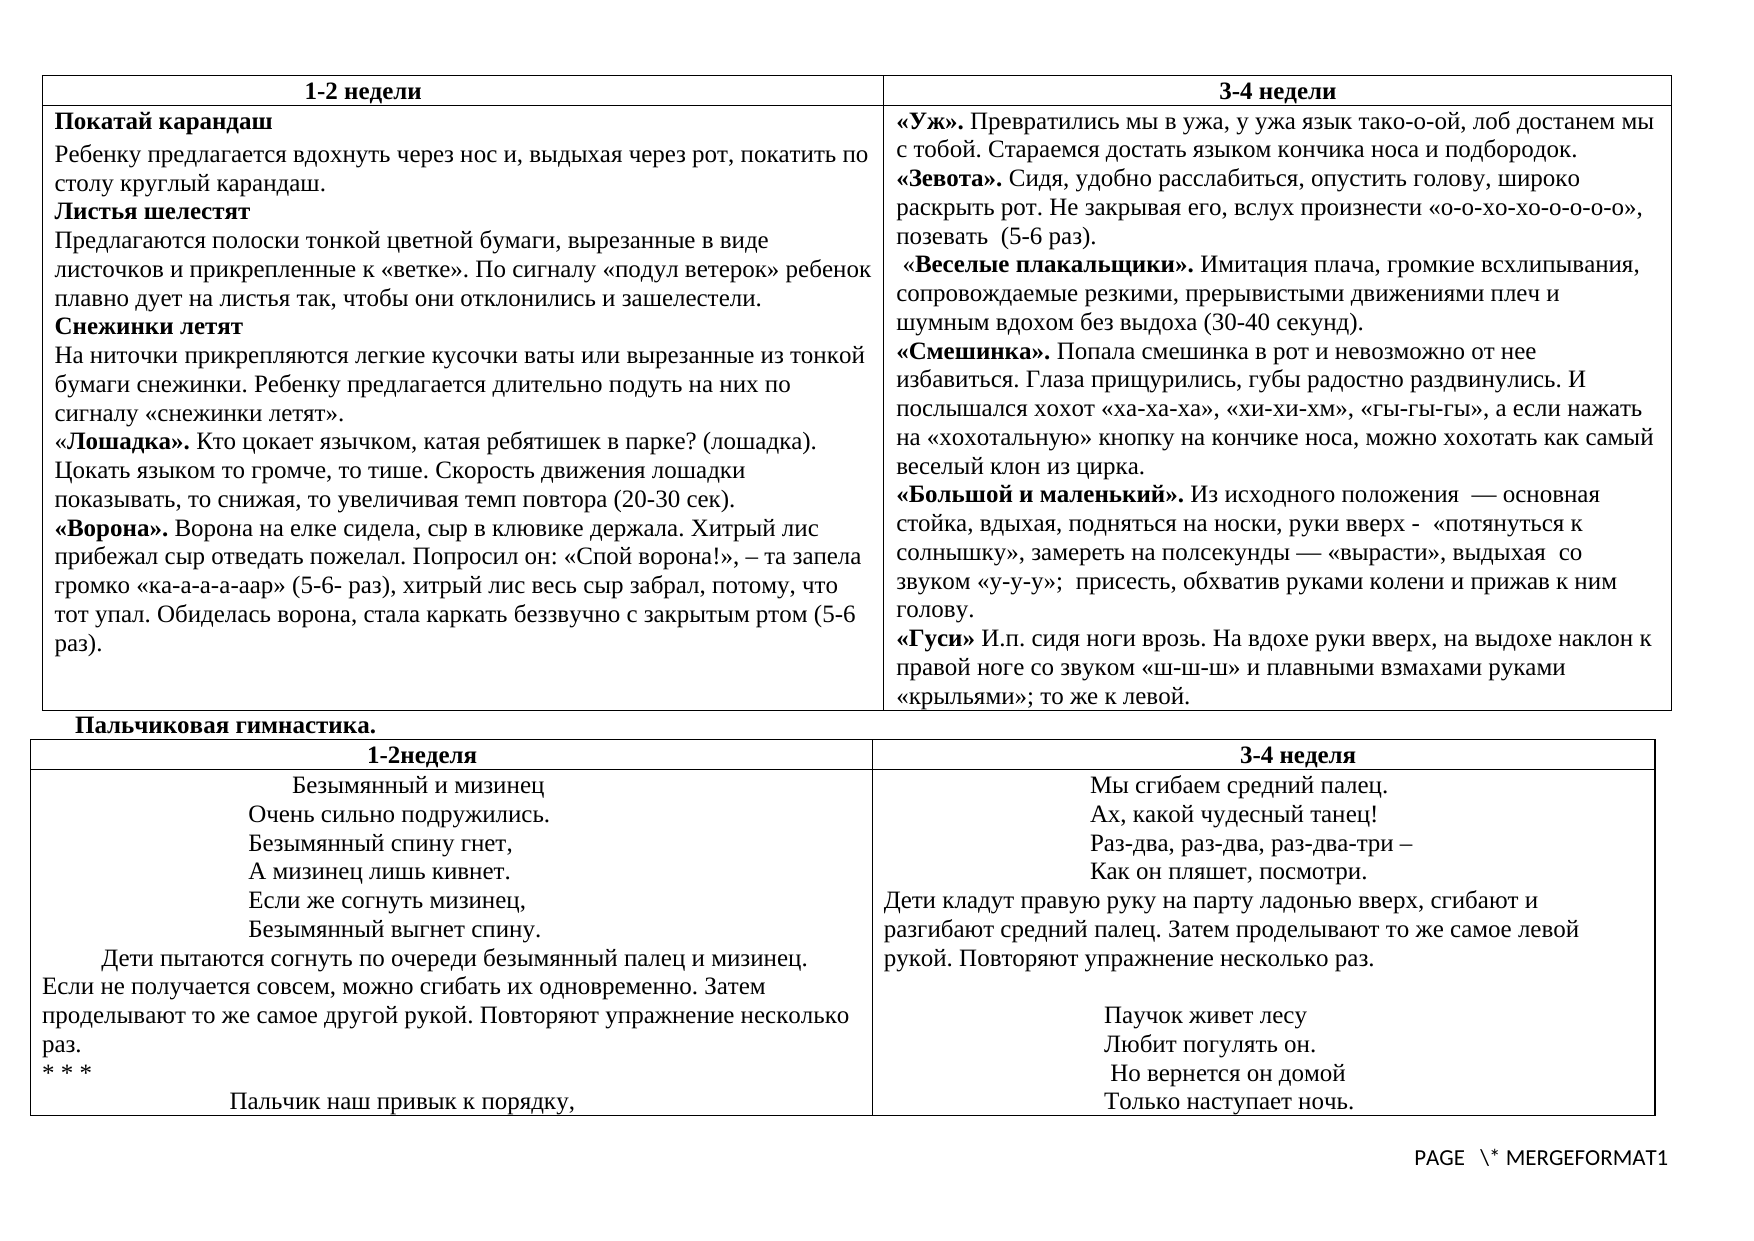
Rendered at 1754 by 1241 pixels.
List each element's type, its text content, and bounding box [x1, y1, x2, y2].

table_cell «Уж». Превратились мы в ужа, у ужа язык тако-о-ой, лоб достанем мы с тобой. Стараемся достать языком кончика носа и подбородок. «Зевота». Сидя, удобно расслабиться, опустить голову, широко раскрыть рот. Не закрывая его, вслух произнести «о-о-хо-хо-о-о-о-о», позевать (5-6 раз). «Веселые плакальщики». Имитация плача, громкие всхлипывания, сопровождаемые резкими, прерывистыми движениями плеч и шумным вдохом без выдоха (30-40 секунд). «Смешинка». Попала смешинка в рот и невозможно от нее избавиться. Глаза прищурились, губы радостно раздвинулись. И послышался хохот «ха-ха-ха», «хи-хи-хм», «гы-гы-гы», а если нажать на «хохотальную» кнопку на кончике носа, можно хохотать как самый веселый клон из цирка. «Большой и маленький». Из исходного положения — основная стойка, вдыхая, подняться на носки, руки вверх - «потянуться к солнышку», замереть на полсекунды — «вырасти», выдыхая со звуком «у-у-у»; присесть, обхватив руками колени и прижав к ним голову. «Гуси» И.п. сидя ноги врозь. На вдохе руки вверх, на выдохе наклон к правой ноге со звуком «ш-ш-ш» и плавными взмахами руками «крыльями»; то же к левой. [884, 106, 1671, 709]
text Пальчиковая гимнастика. [75, 711, 1668, 739]
table_header 3-4 недели [884, 76, 1671, 105]
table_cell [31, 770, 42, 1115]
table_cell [873, 770, 1654, 1115]
table_header 1-2 недели [43, 76, 883, 105]
table_cell Покатай карандаш Ребенку предлагается вдохнуть через нос и, выдыхая через рот, покатить по столу круглый карандаш. Листья шелестят Предлагаются полоски тонкой цветной бумаги, вырезанные в виде листочков и прикрепленные к «ветке». По сигналу «подул ветерок» ребенок плавно дует на листья так, чтобы они отклонились и зашелестели. Снежинки летят На ниточки прикрепляются легкие кусочки ваты или вырезанные из тонкой бумаги снежинки. Ребенку предлагается длительно подуть на них по сигналу «снежинки летят». «Лошадка». Кто цокает язычком, катая ребятишек в парке? (лошадка). Цокать языком то громче, то тише. Скорость движения лошадки показывать, то снижая, то увеличивая темп повтора (20-30 сек). «Ворона». Ворона на елке сидела, сыр в клювике держала. Хитрый лис прибежал сыр отведать пожелал. Попросил он: «Спой ворона!», – та запела громко «ка-а-а-а-аар» (5-6- раз), хитрый лис весь сыр забрал, потому, что тот упал. Обиделась ворона, стала каркать беззвучно с закрытым ртом (5-6 раз). [43, 106, 883, 709]
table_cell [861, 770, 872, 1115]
